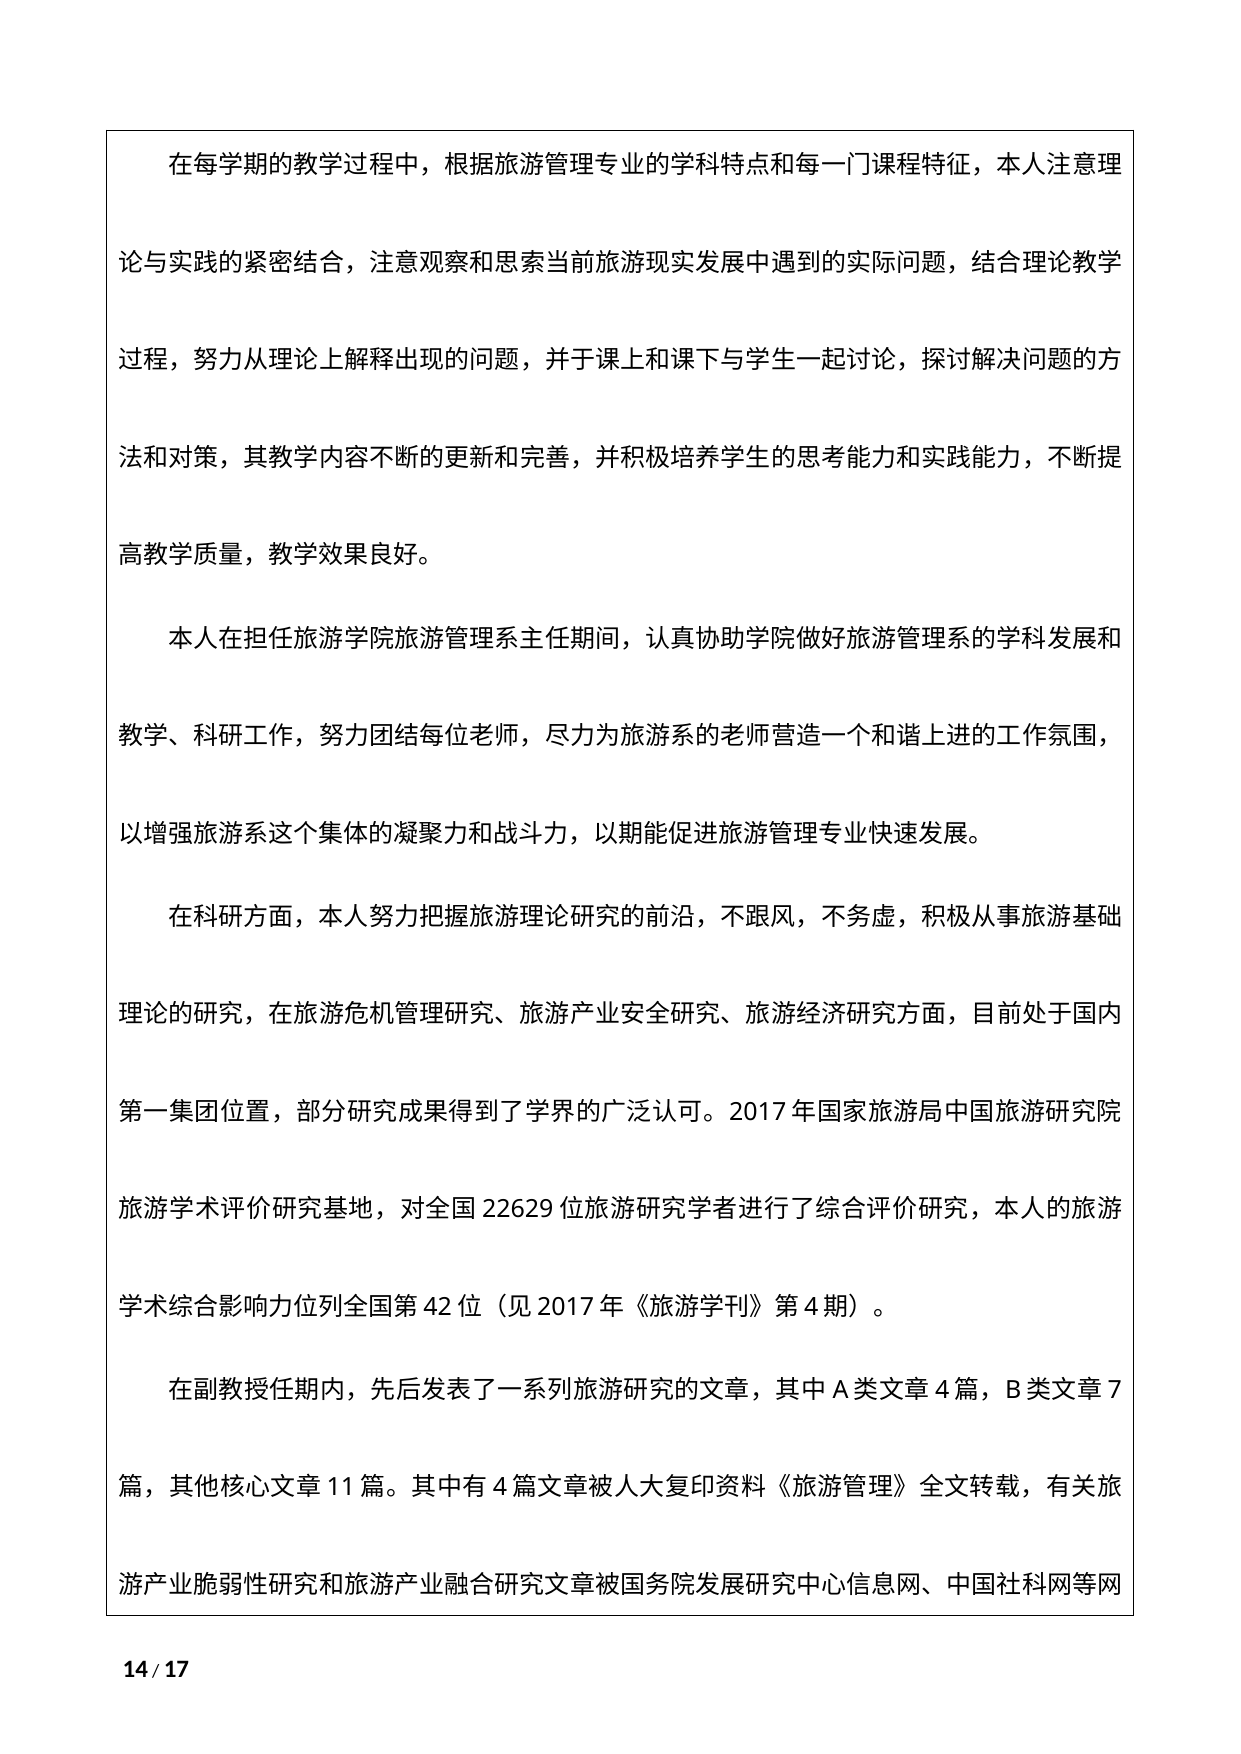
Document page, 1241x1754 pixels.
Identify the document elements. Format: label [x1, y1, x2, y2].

table_cell [107, 131, 1133, 1615]
